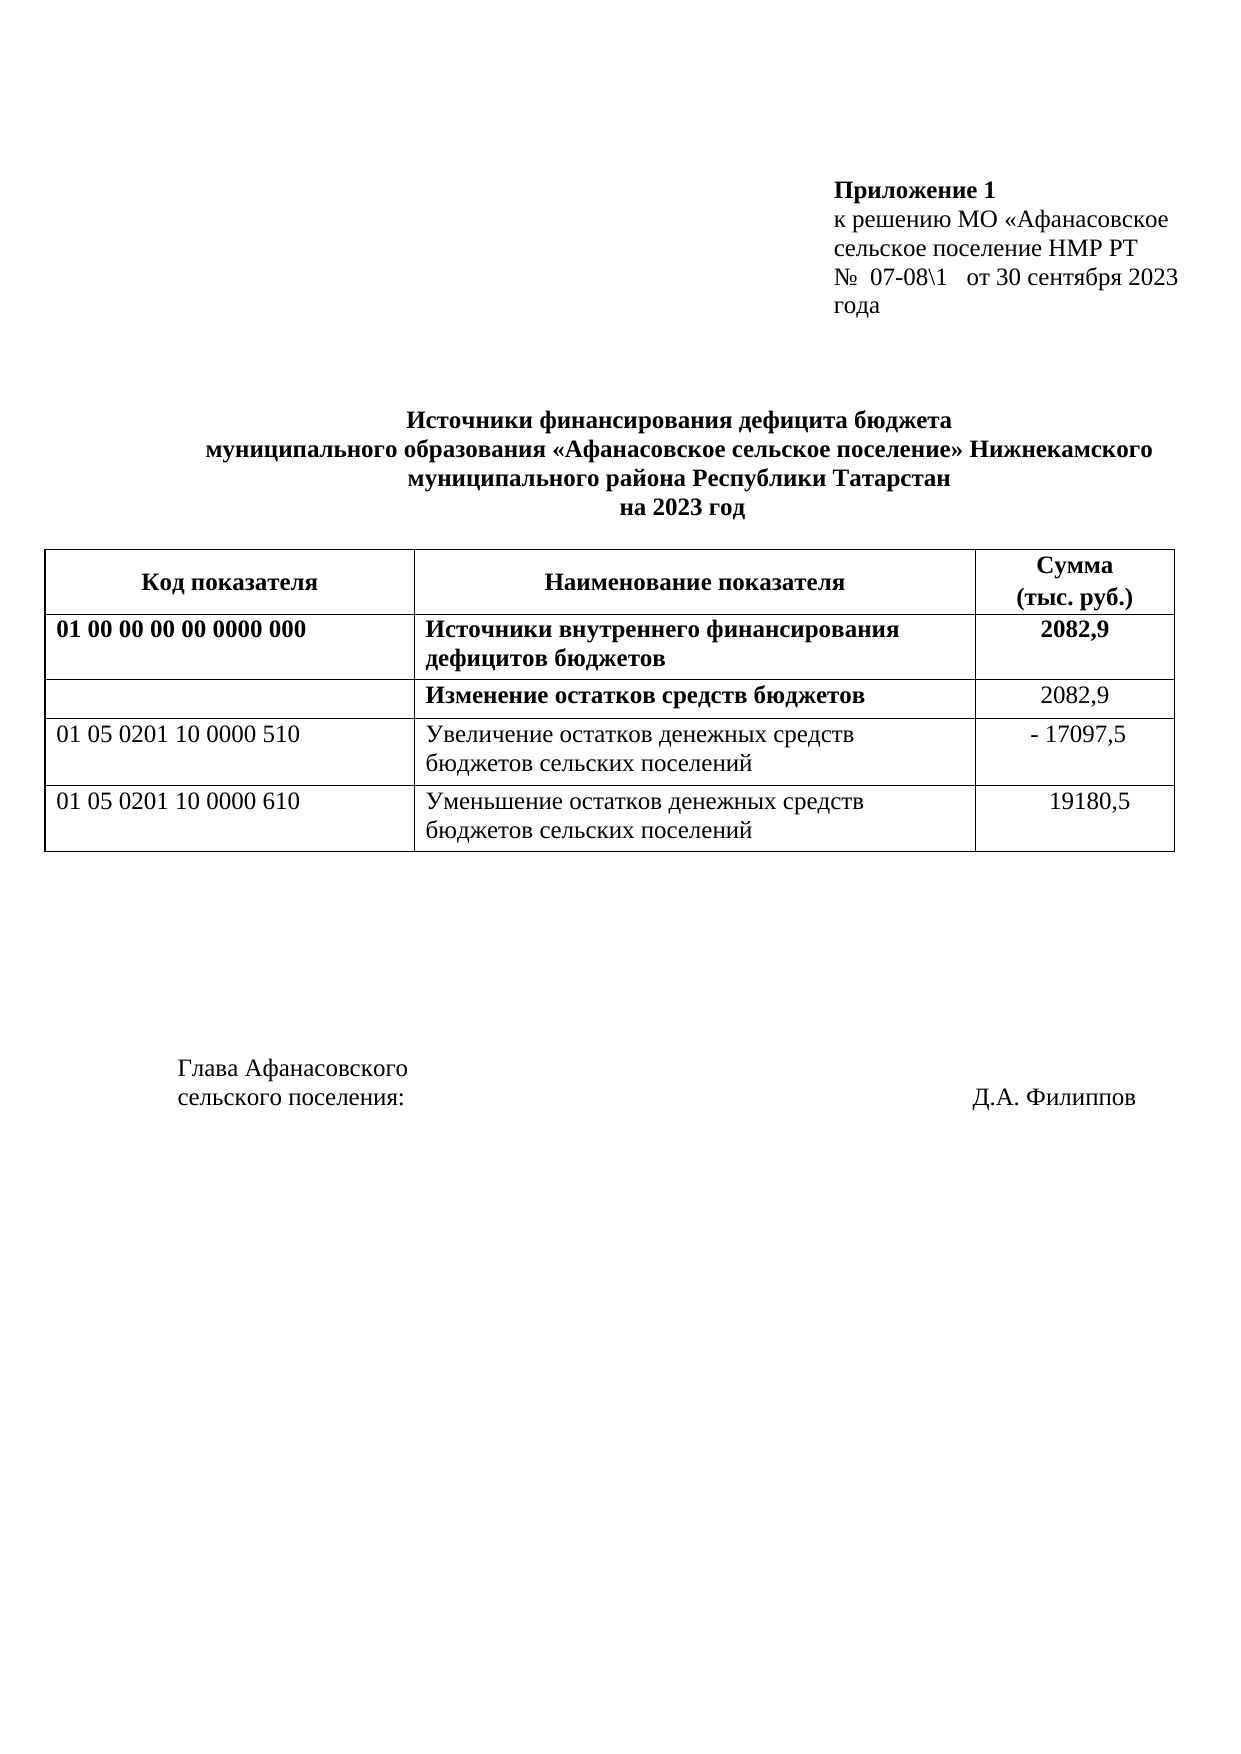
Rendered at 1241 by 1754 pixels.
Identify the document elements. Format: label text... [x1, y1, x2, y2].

text № 07-08\1 от 30 сентября 2023 года [833, 262, 1227, 319]
table_header Код показателя [46, 550, 414, 613]
table_cell 19180,5 [976, 786, 1174, 851]
text Источники финансирования дефицита бюджета [177, 406, 1181, 434]
table_cell 2082,9 [976, 680, 1174, 718]
text на 2023 год [177, 492, 1181, 521]
text сельского поселения: Д.А. Филиппов [177, 1082, 1181, 1111]
table_cell Источники внутреннего финансирования дефицитов бюджетов [415, 615, 975, 679]
table_cell Изменение остатков средств бюджетов [415, 680, 975, 718]
text к решению МО «Афанасовское сельское поселение НМР РТ [833, 204, 1227, 262]
table_cell (тыс. руб.) [976, 581, 1174, 613]
table_header Наименование показателя [415, 550, 975, 613]
table_cell 01 00 00 00 00 0000 000 [46, 615, 414, 679]
table_cell 01 05 0201 10 0000 610 [46, 786, 414, 851]
text Приложение 1 [177, 176, 1227, 204]
table_cell Увеличение остатков денежных средств бюджетов сельских поселений [415, 719, 975, 785]
text муниципального образования «Афанасовское сельское поселение» Нижнекамского муниципального района Республики Татарстан [177, 434, 1181, 492]
table_cell Уменьшение остатков денежных средств бюджетов сельских поселений [415, 786, 975, 851]
table_header Сумма [976, 550, 1174, 581]
table_cell - 17097,5 [976, 719, 1174, 785]
text Глава Афанасовского [177, 1053, 1181, 1082]
table_cell [46, 680, 414, 718]
table_cell 2082,9 [976, 615, 1174, 679]
table_cell 01 05 0201 10 0000 510 [46, 719, 414, 785]
